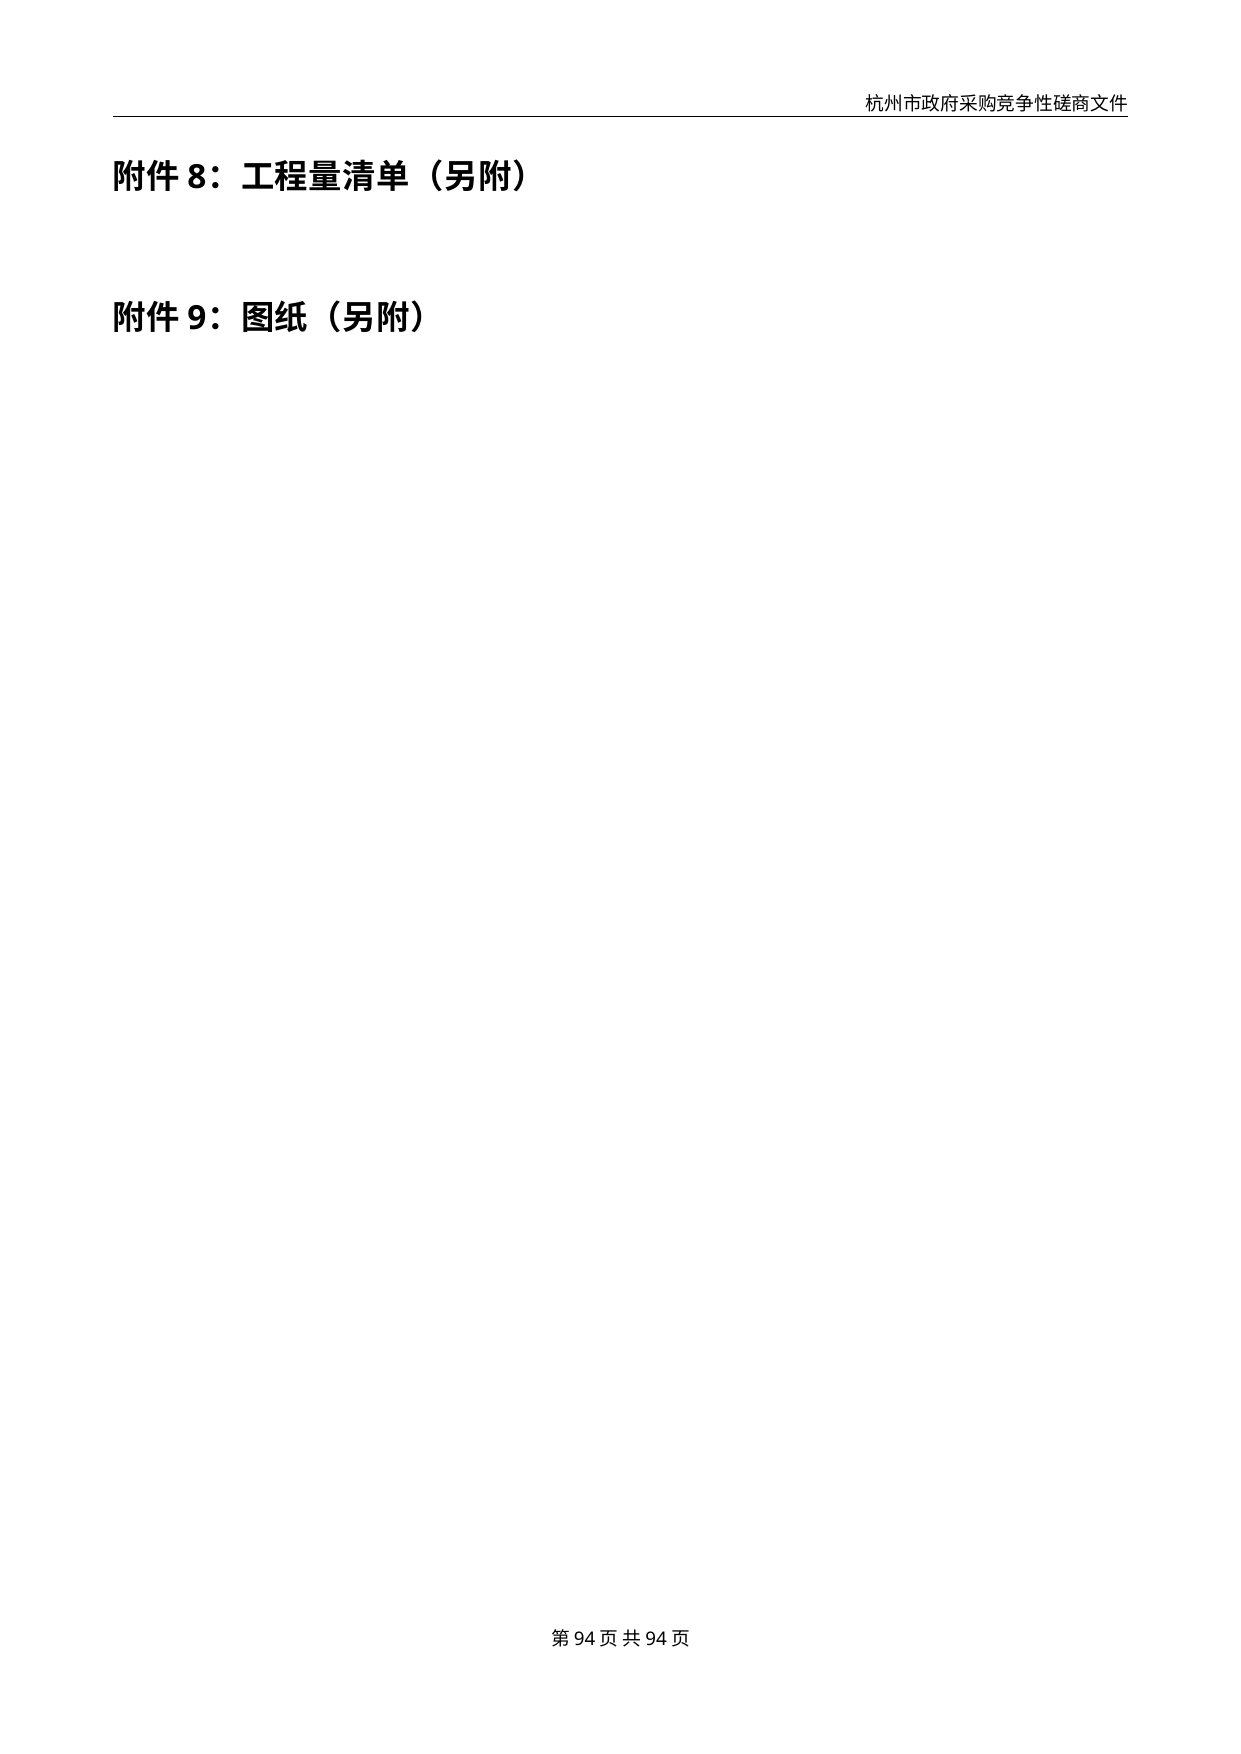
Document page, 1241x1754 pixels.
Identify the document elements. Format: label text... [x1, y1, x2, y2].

text 附件8：工程量清单（另附） [112, 150, 1128, 198]
text 附件9：图纸（另附） [112, 291, 1128, 339]
